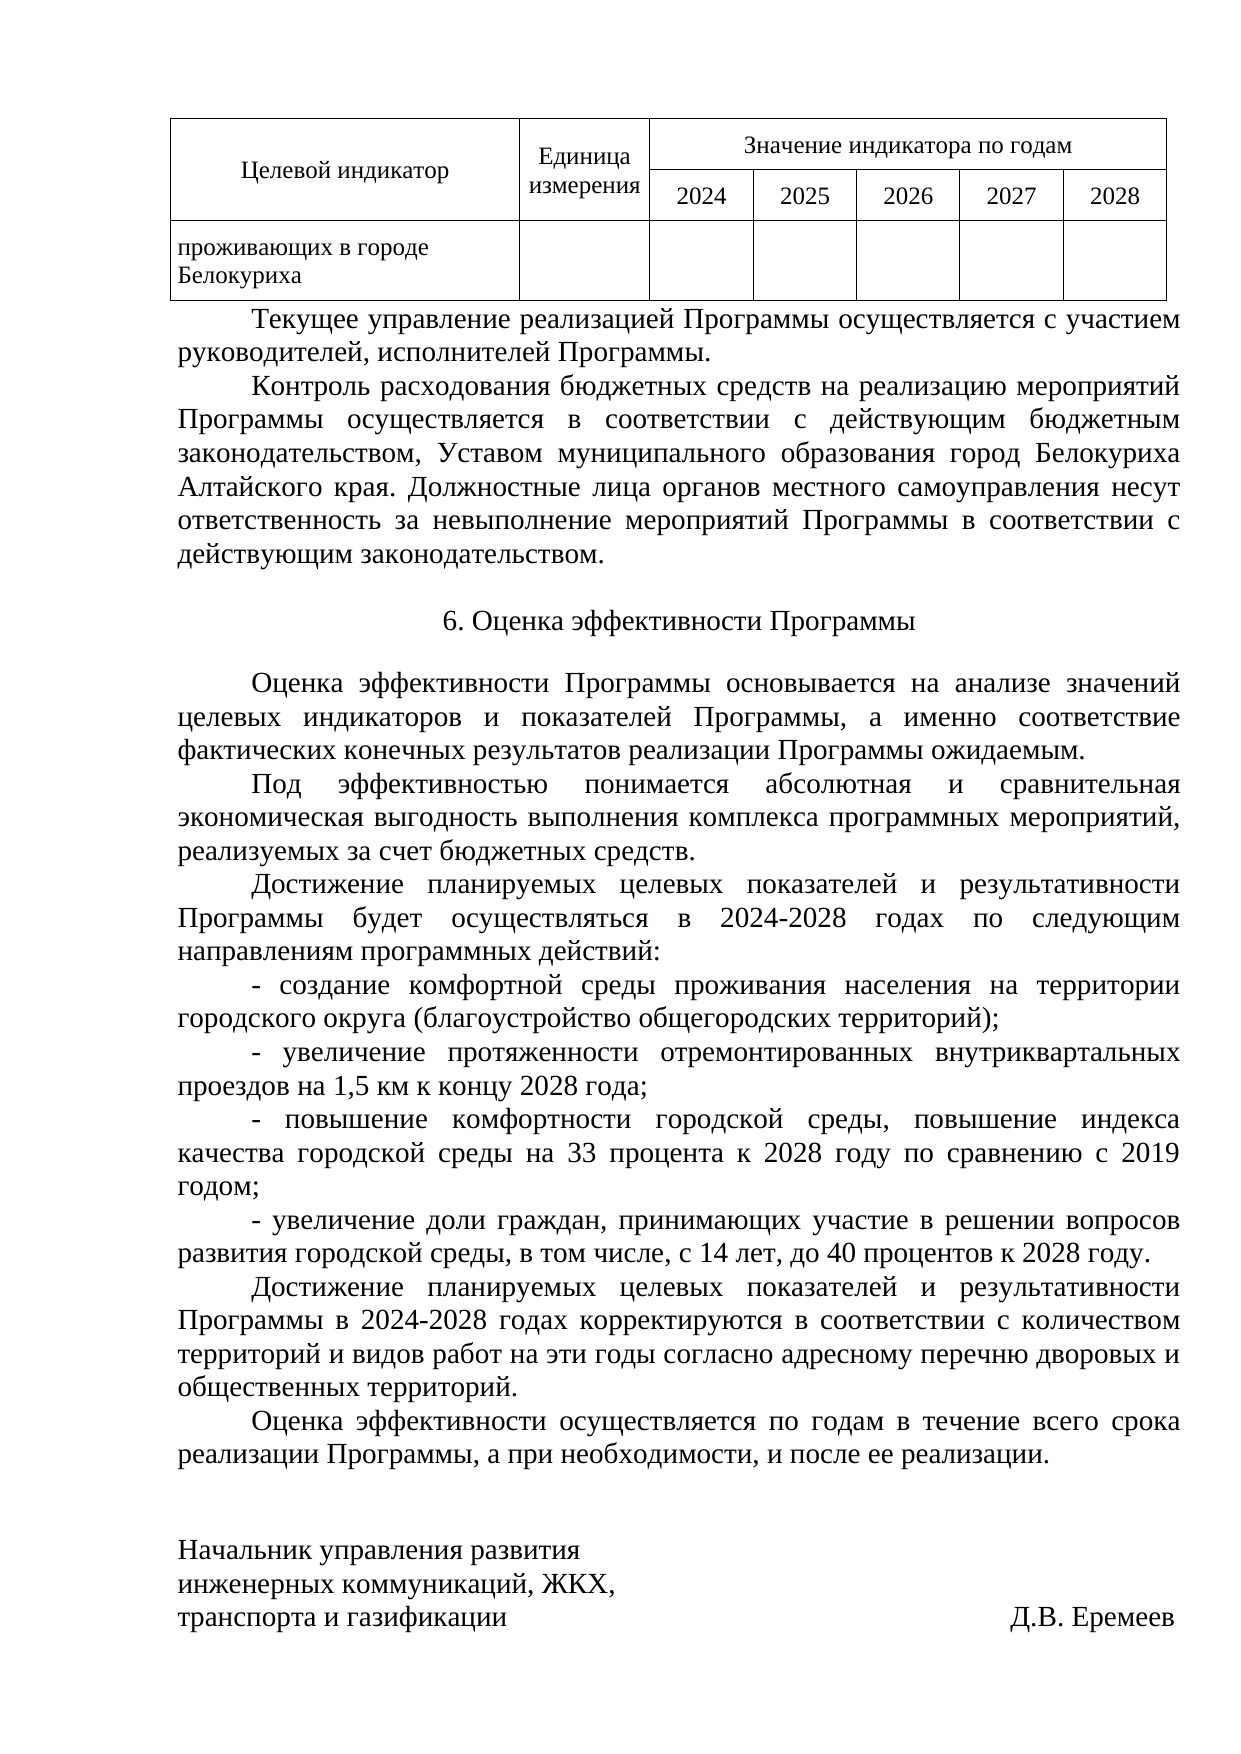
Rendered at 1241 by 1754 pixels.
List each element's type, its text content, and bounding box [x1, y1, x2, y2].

table_cell 2026 [857, 170, 959, 220]
text - увеличение протяженности отремонтированных внутриквартальных проездов на 1,5 км к концу 2028 года; [177, 1034, 1181, 1101]
table_cell 34 [857, 221, 959, 300]
table_header Единица измерения [520, 119, 649, 220]
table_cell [171, 221, 519, 300]
text транспорта и газификации Д.В. Еремеев [177, 1599, 1181, 1633]
table_cell 37 [960, 221, 1063, 300]
table_header Значение индикатора по годам [650, 119, 1166, 169]
table_cell 40 [1064, 221, 1166, 300]
text - увеличение доли граждан, принимающих участие в решении вопросов развития городской среды, в том числе, с 14 лет, до 40 процентов к 2028 году. [177, 1202, 1181, 1269]
text Под эффективностью понимается абсолютная и сравнительная экономическая выгодность выполнения комплекса программных мероприятий, реализуемых за счет бюджетных средств. [177, 766, 1181, 866]
table_cell 31 [754, 221, 856, 300]
table_cell 28 [650, 221, 753, 300]
text - повышение комфортности городской среды, повышение индекса качества городской среды на 33 процента к 2028 году по сравнению с 2019 годом; [177, 1101, 1181, 1202]
text Оценка эффективности Программы основывается на анализе значений целевых индикаторов и показателей Программы, а именно соответствие фактических конечных результатов реализации Программы ожидаемым. [177, 665, 1181, 766]
text инженерных коммуникаций, ЖКХ, [177, 1566, 1181, 1599]
text - создание комфортной среды проживания населения на территории городского округа (благоустройство общегородских территорий); [177, 967, 1181, 1034]
text Текущее управление реализацией Программы осуществляется с участием руководителей, исполнителей Программы. [177, 301, 1181, 368]
text Начальник управления развития [177, 1532, 1181, 1566]
text Контроль расходования бюджетных средств на реализацию мероприятий Программы осуществляется в соответствии с действующим бюджетным законодательством, Уставом муниципального образования город Белокуриха Алтайского края. Должностные лица органов местного самоуправления несут ответственность за невыполнение мероприятий Программы в соответствии с действующим законодательством. [177, 368, 1181, 569]
table_cell 2024 [650, 170, 753, 220]
text Достижение планируемых целевых показателей и результативности Программы будет осуществляться в 2024-2028 годах по следующим направлениям программных действий: [177, 866, 1181, 967]
text Оценка эффективности осуществляется по годам в течение всего срока реализации Программы, а при необходимости, и после ее реализации. [177, 1403, 1181, 1470]
table_cell % [520, 221, 649, 300]
table_cell 2027 [960, 170, 1063, 220]
text 6. Оценка эффективности Программы [177, 603, 1181, 636]
table_cell 2028 [1064, 170, 1166, 220]
table_header Целевой индикатор [171, 119, 519, 220]
text Достижение планируемых целевых показателей и результативности Программы в 2024-2028 годах корректируются в соответствии с количеством территорий и видов работ на эти годы согласно адресному перечню дворовых и общественных территорий. [177, 1269, 1181, 1403]
table_cell 2025 [754, 170, 856, 220]
